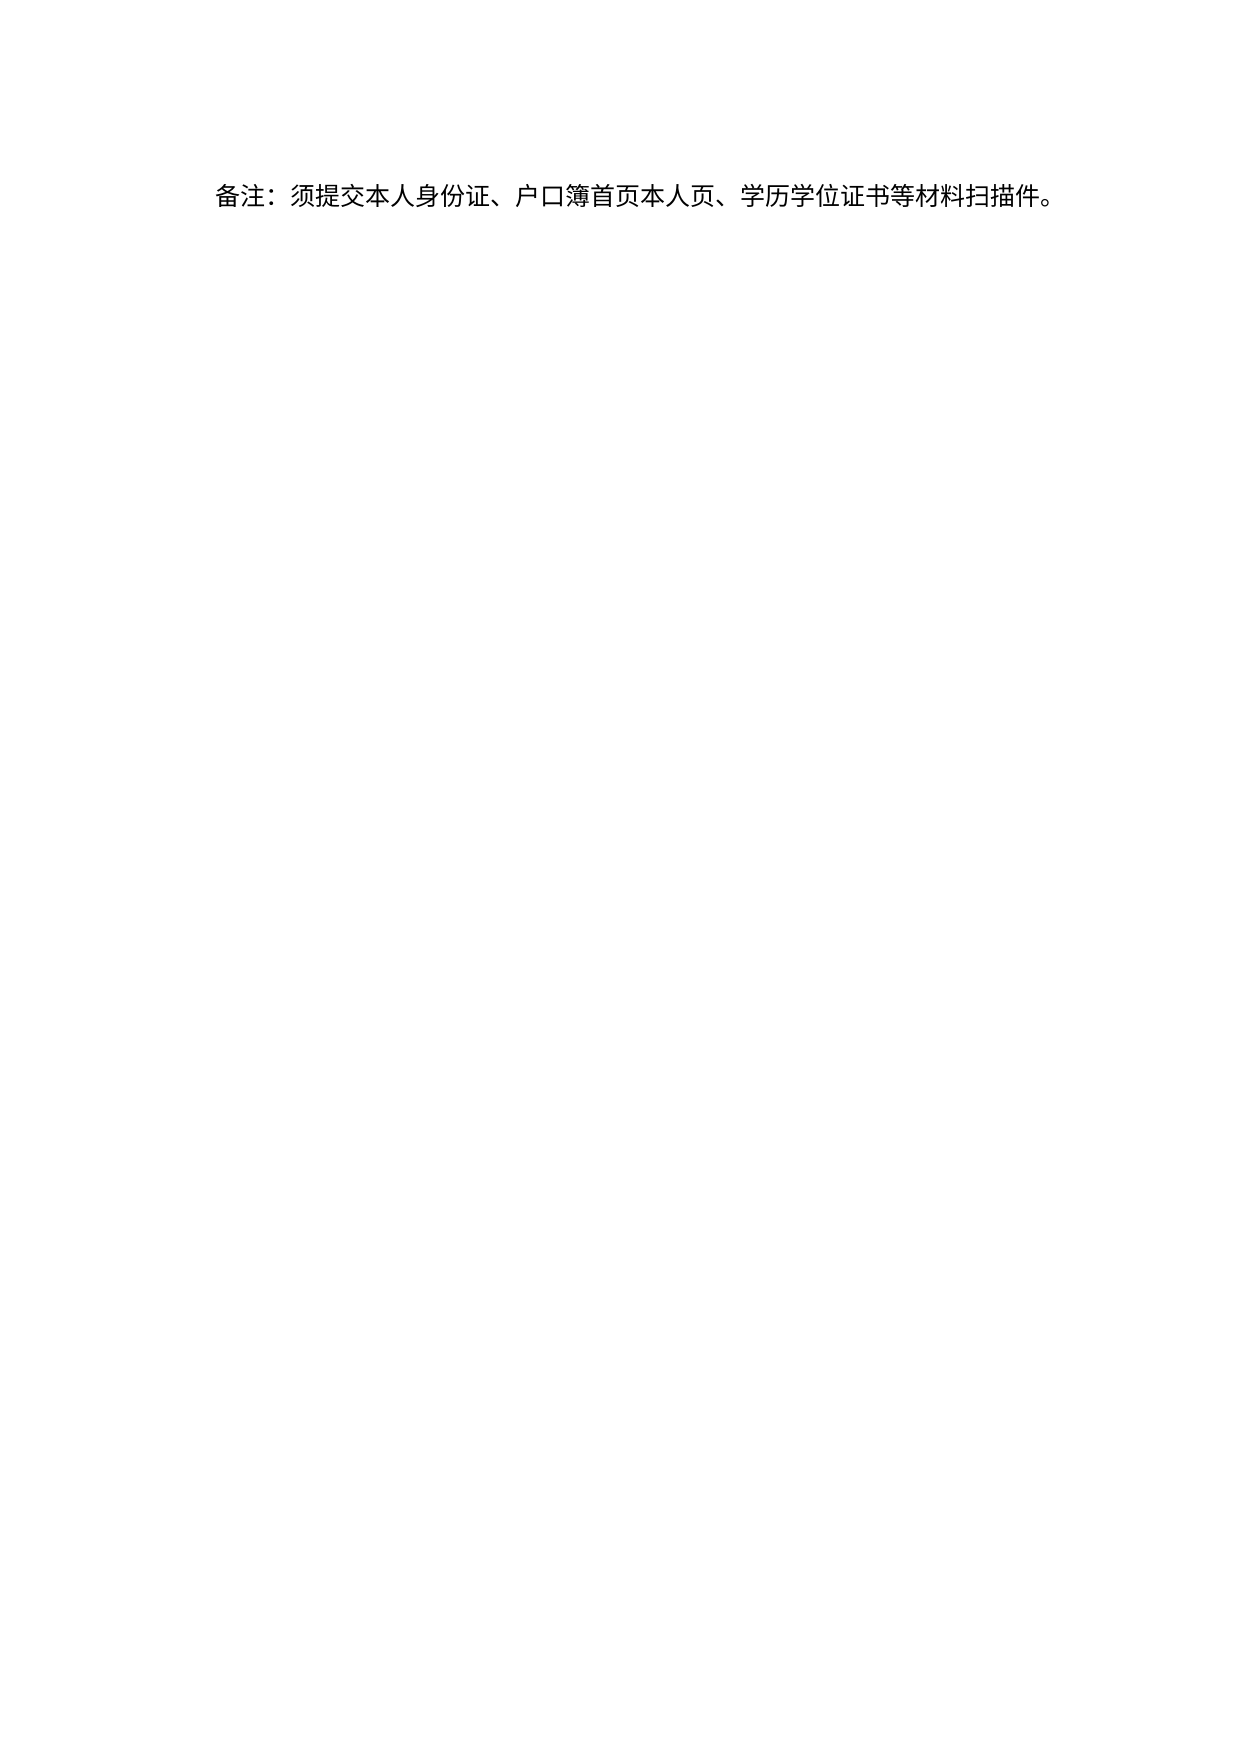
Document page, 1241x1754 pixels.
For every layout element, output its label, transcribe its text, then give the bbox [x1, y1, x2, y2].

text 备注：须提交本人身份证、户口簿首页本人页、学历学位证书等材料扫描件。 [165, 162, 1075, 227]
